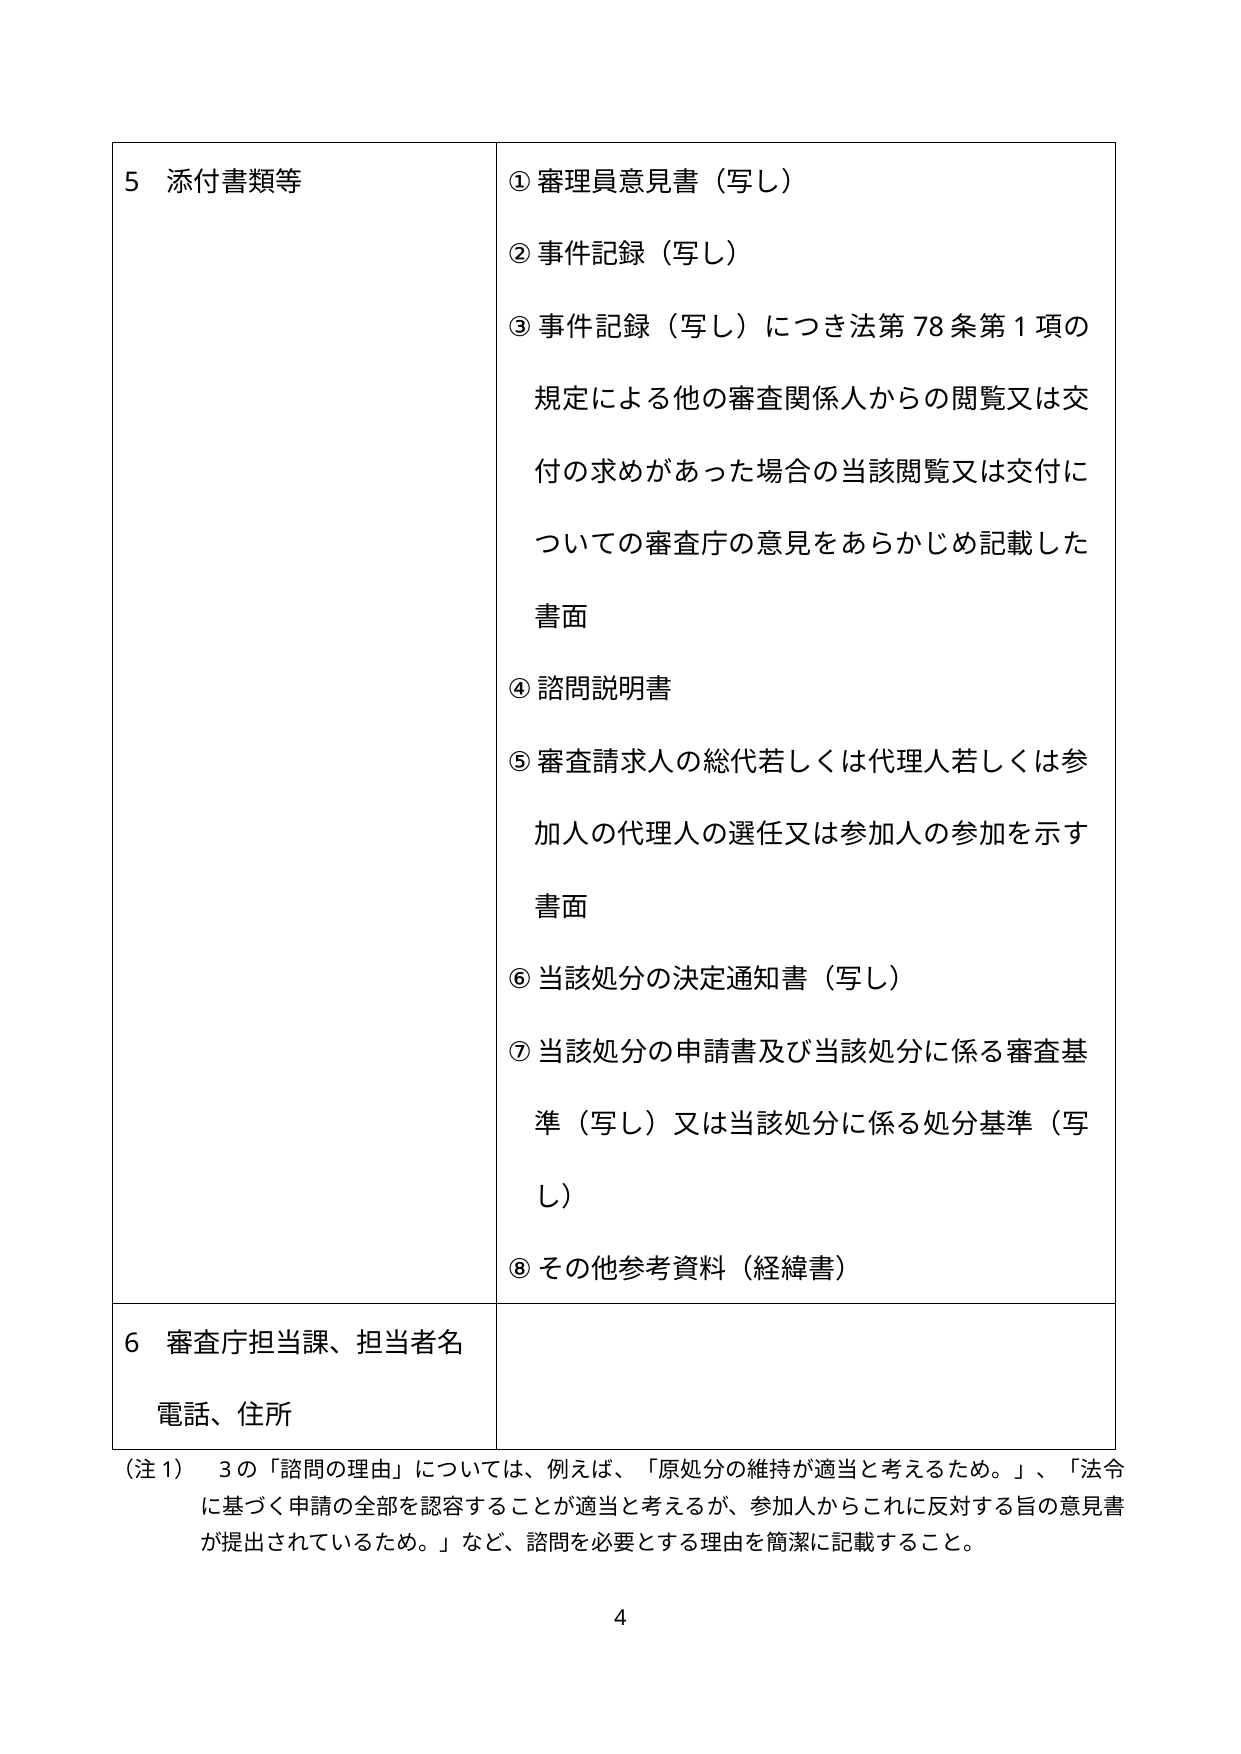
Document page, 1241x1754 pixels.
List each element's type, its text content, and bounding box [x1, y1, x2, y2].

table_cell ①審理員意見書（写し） ②事件記録（写し） ③事件記録（写し）につき法第78条第1項の規定による他の審査関係人からの閲覧又は交付の求めがあった場合の当該閲覧又は交付についての審査庁の意見をあらかじめ記載した書面 ④諮問説明書 ⑤審査請求人の総代若しくは代理人若しくは参加人の代理人の選任又は参加人の参加を示す書面 ⑥当該処分の決定通知書（写し） ⑦当該処分の申請書及び当該処分に係る審査基準（写し）又は当該処分に係る処分基準（写し） ⑧その他参考資料（経緯書） [497, 143, 1115, 1303]
table_cell 6 審査庁担当課、担当者名 電話、住所 [113, 1304, 496, 1449]
table_cell 5 添付書類等 [113, 143, 496, 1303]
table_cell [497, 1304, 1115, 1449]
text （注1） 3の「諮問の理由」については、例えば、「原処分の維持が適当と考えるため。」、「法令に基づく申請の全部を認容することが適当と考えるが、参加人からこれに反対する旨の意見書が提出されているため。」など、諮問を必要とする理由を簡潔に記載すること。 [112, 1450, 1128, 1559]
